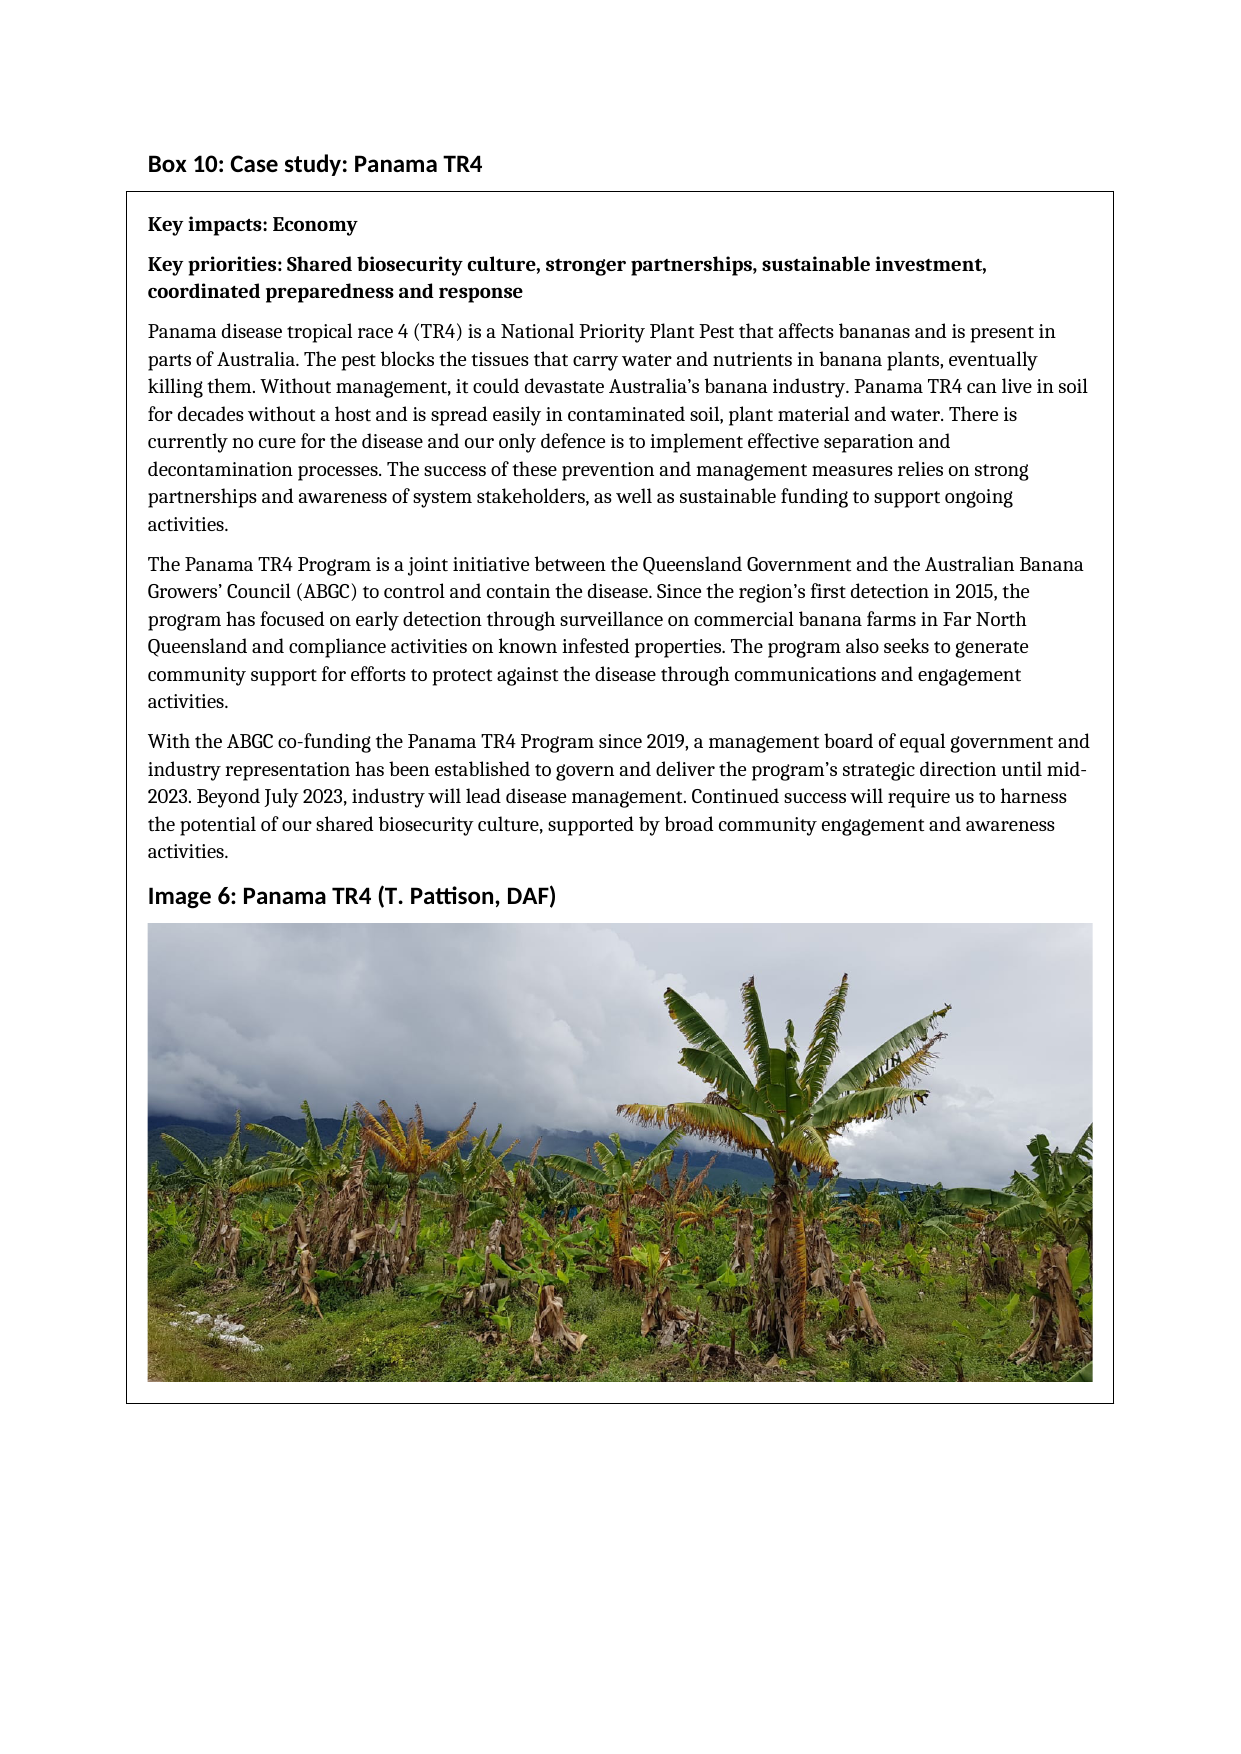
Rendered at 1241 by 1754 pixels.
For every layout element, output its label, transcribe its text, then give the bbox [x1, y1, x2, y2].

text Box 10: Case study: Panama TR4 [148, 148, 1092, 178]
text With the ABGC co-funding the Panama TR4 Program since 2019, a management board of equal government and industry representation has been established to govern and deliver the program’s strategic direction until mid-2023. Beyond July 2023, industry will lead disease management. Continued success will require us to harness the potential of our shared biosecurity culture, supported by broad community engagement and awareness activities. [127, 708, 1113, 858]
text The Panama TR4 Program is a joint initiative between the Queensland Government and the Australian Banana Growers’ Council (ABGC) to control and contain the disease. Since the region’s first detection in 2015, the program has focused on early detection through surveillance on commercial banana farms in Far North Queensland and compliance activities on known infested properties. The program also seeks to generate community support for efforts to protect against the disease through communications and engagement activities. [127, 531, 1113, 708]
text Panama disease tropical race 4 (TR4) is a National Priority Plant Pest that affects bananas and is present in parts of Australia. The pest blocks the tissues that carry water and nutrients in banana plants, eventually killing them. Without management, it could devastate Australia’s banana industry. Panama TR4 can live in soil for decades without a host and is spread easily in contaminated soil, plant material and water. There is currently no cure for the disease and our only defence is to implement effective separation and decontamination processes. The success of these prevention and management measures relies on strong partnerships and awareness of system stakeholders, as well as sustainable funding to support ongoing activities. [127, 298, 1113, 531]
text Key impacts: Economy [127, 192, 1113, 231]
text Image 6: Panama TR4 (T. Pattison, DAF) [127, 858, 1113, 911]
text Key priorities: Shared biosecurity culture, stronger partnerships, sustainable investment, coordinated preparedness and response [127, 231, 1113, 298]
picture [147, 923, 1093, 1382]
